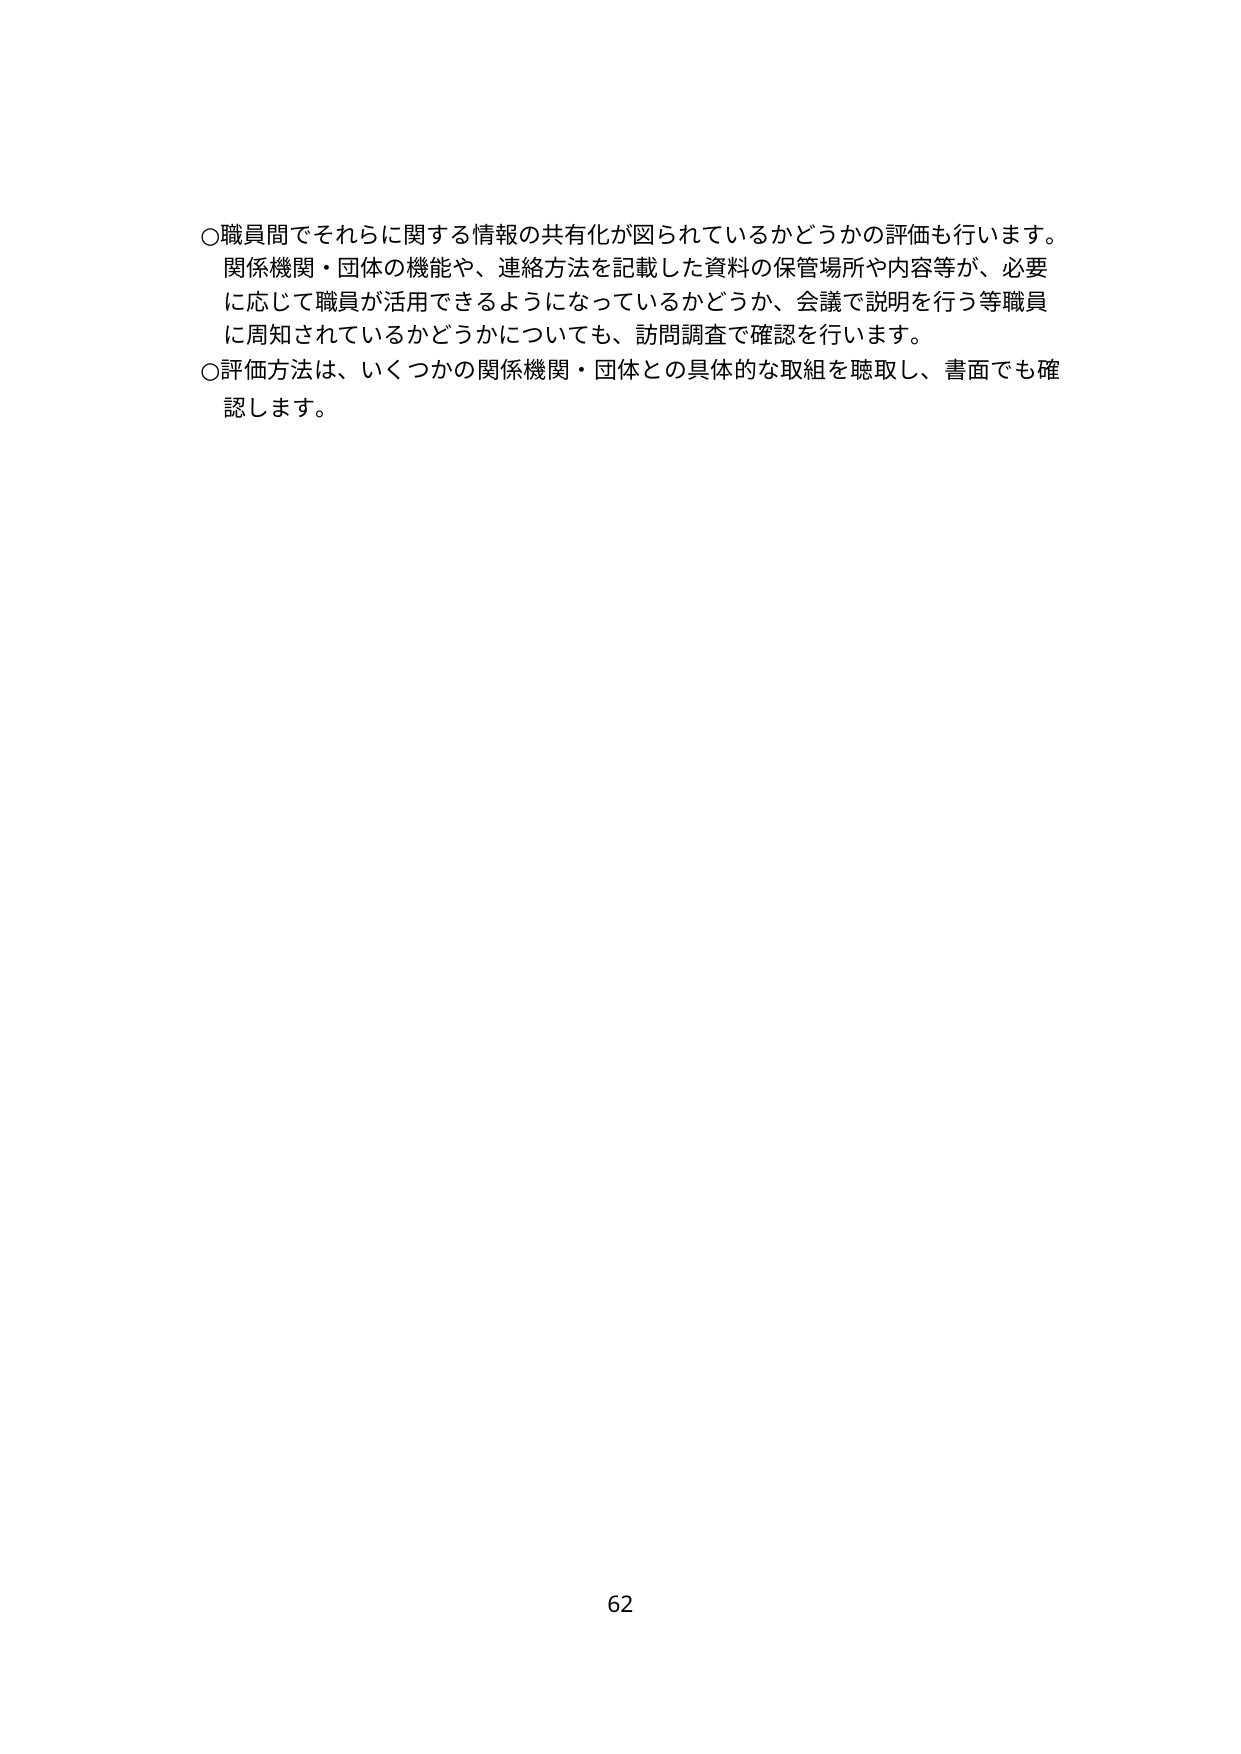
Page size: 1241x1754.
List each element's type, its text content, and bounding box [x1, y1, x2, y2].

text ○職員間でそれらに関する情報の共有化が図られているかどうかの評価も行います。関係機関・団体の機能や、連絡方法を記載した資料の保管場所や内容等が、必要に応じて職員が活用できるようになっているかどうか、会議で説明を行う等職員に周知されているかどうかについても、訪問調査で確認を行います。 [200, 217, 1063, 350]
text ○評価方法は、いくつかの関係機関・団体との具体的な取組を聴取し、書面でも確認します。 [200, 350, 1063, 425]
